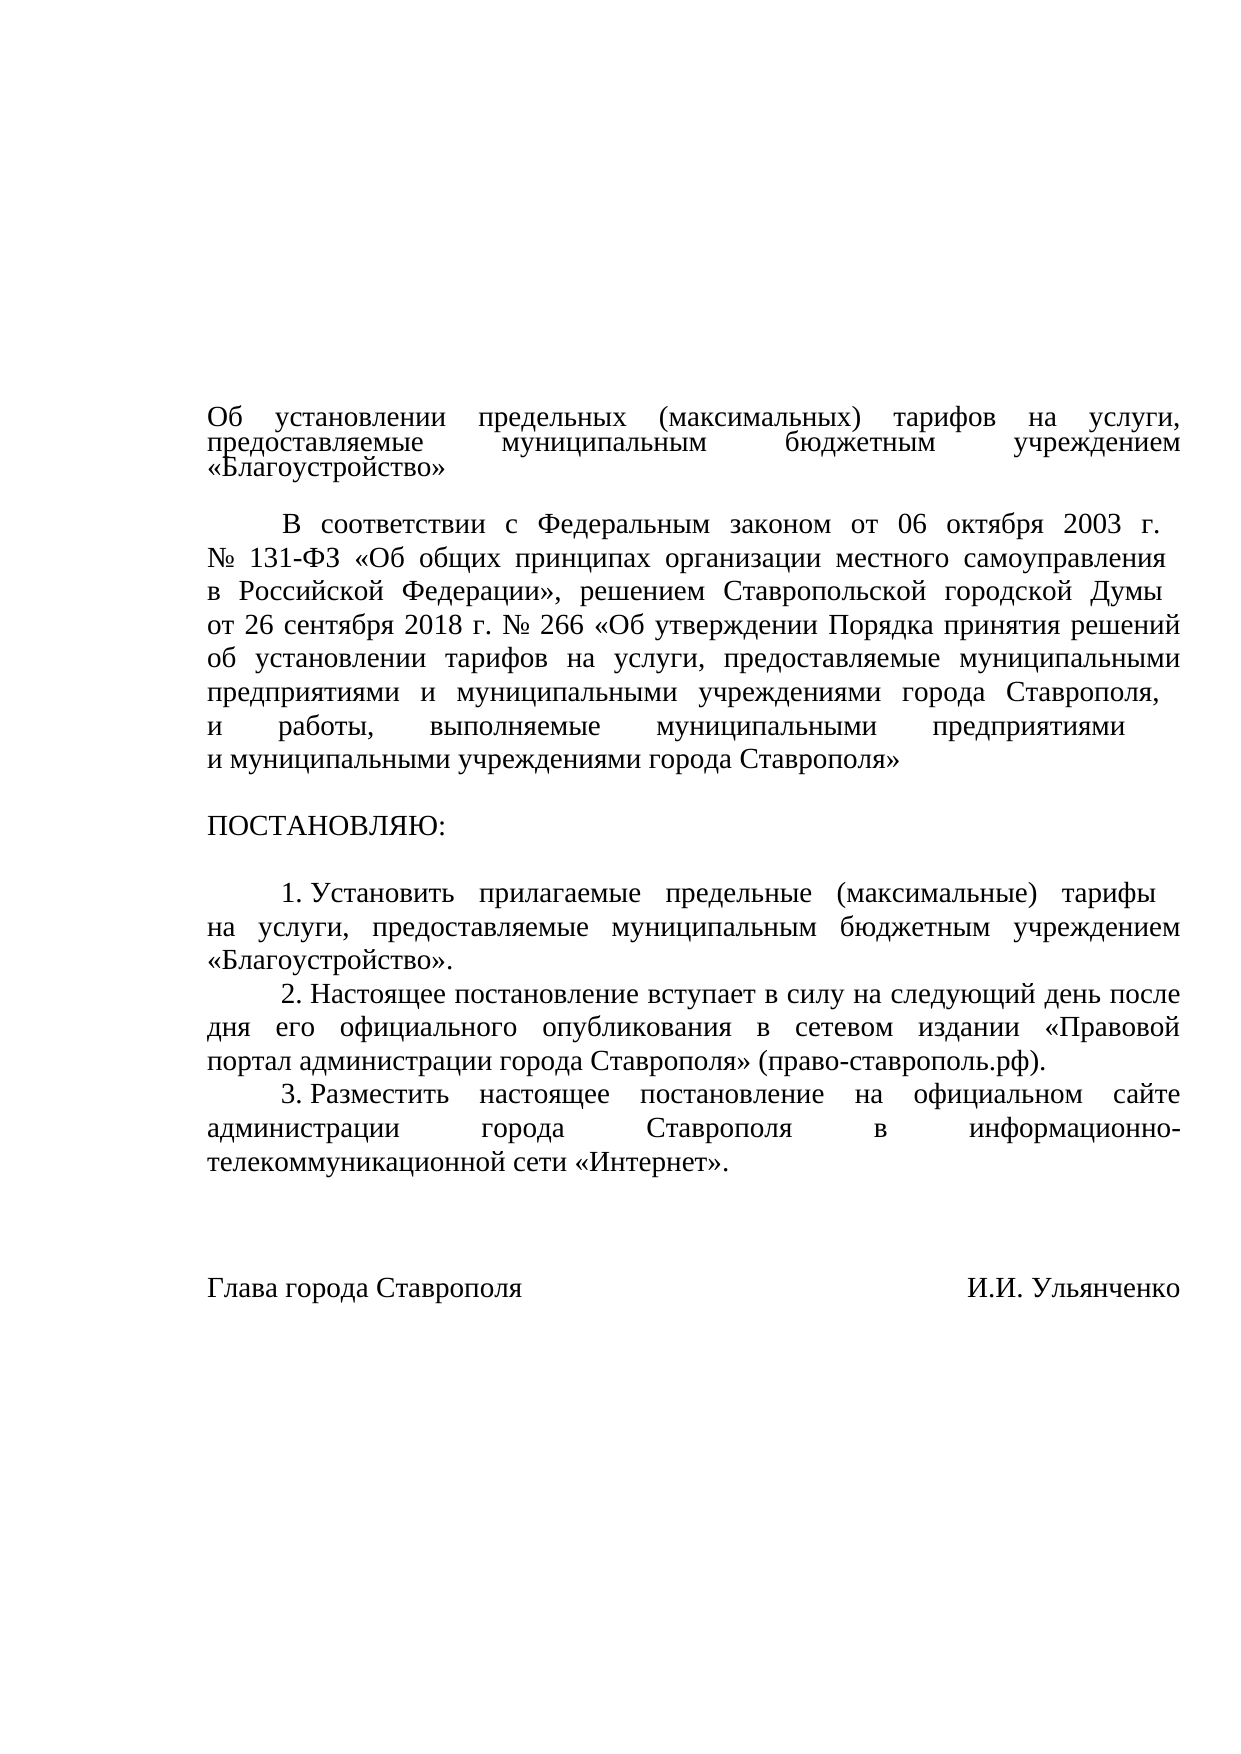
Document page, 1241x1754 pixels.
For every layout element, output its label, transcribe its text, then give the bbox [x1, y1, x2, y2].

text Об установлении предельных (максимальных) тарифов на услуги, предоставляемые муниципальным бюджетным учреждением «Благоустройство» [207, 406, 1181, 481]
text 2. Настоящее постановление вступает в силу на следующий день после дня его официального опубликования в сетевом издании «Правовой портал администрации города Ставрополя» (право-ставрополь.рф). [207, 976, 1181, 1077]
text 1. Установить прилагаемые предельные (максимальные) тарифы на услуги, предоставляемые муниципальным бюджетным учреждением «Благоустройство». [207, 875, 1181, 976]
text ПОСТАНОВЛЯЮ: [207, 808, 1181, 842]
text Глава города Ставрополя И.И. Ульянченко [207, 1278, 1181, 1303]
text 3. Разместить настоящее постановление на официальном сайте администрации города Ставрополя в информационно-телекоммуникационной сети «Интернет». [207, 1077, 1181, 1177]
text В соответствии с Федеральным законом от 06 октября 2003 г. № 131-ФЗ «Об общих принципах организации местного самоуправления в Российской Федерации», решением Ставропольской городской Думы от 26 сентября 2018 г. № 266 «Об утверждении Порядка принятия решений об установлении тарифов на услуги, предоставляемые муниципальными предприятиями и муниципальными учреждениями города Ставрополя, и работы, выполняемые муниципальными предприятиями и муниципальными учреждениями города Ставрополя» [207, 506, 1181, 775]
